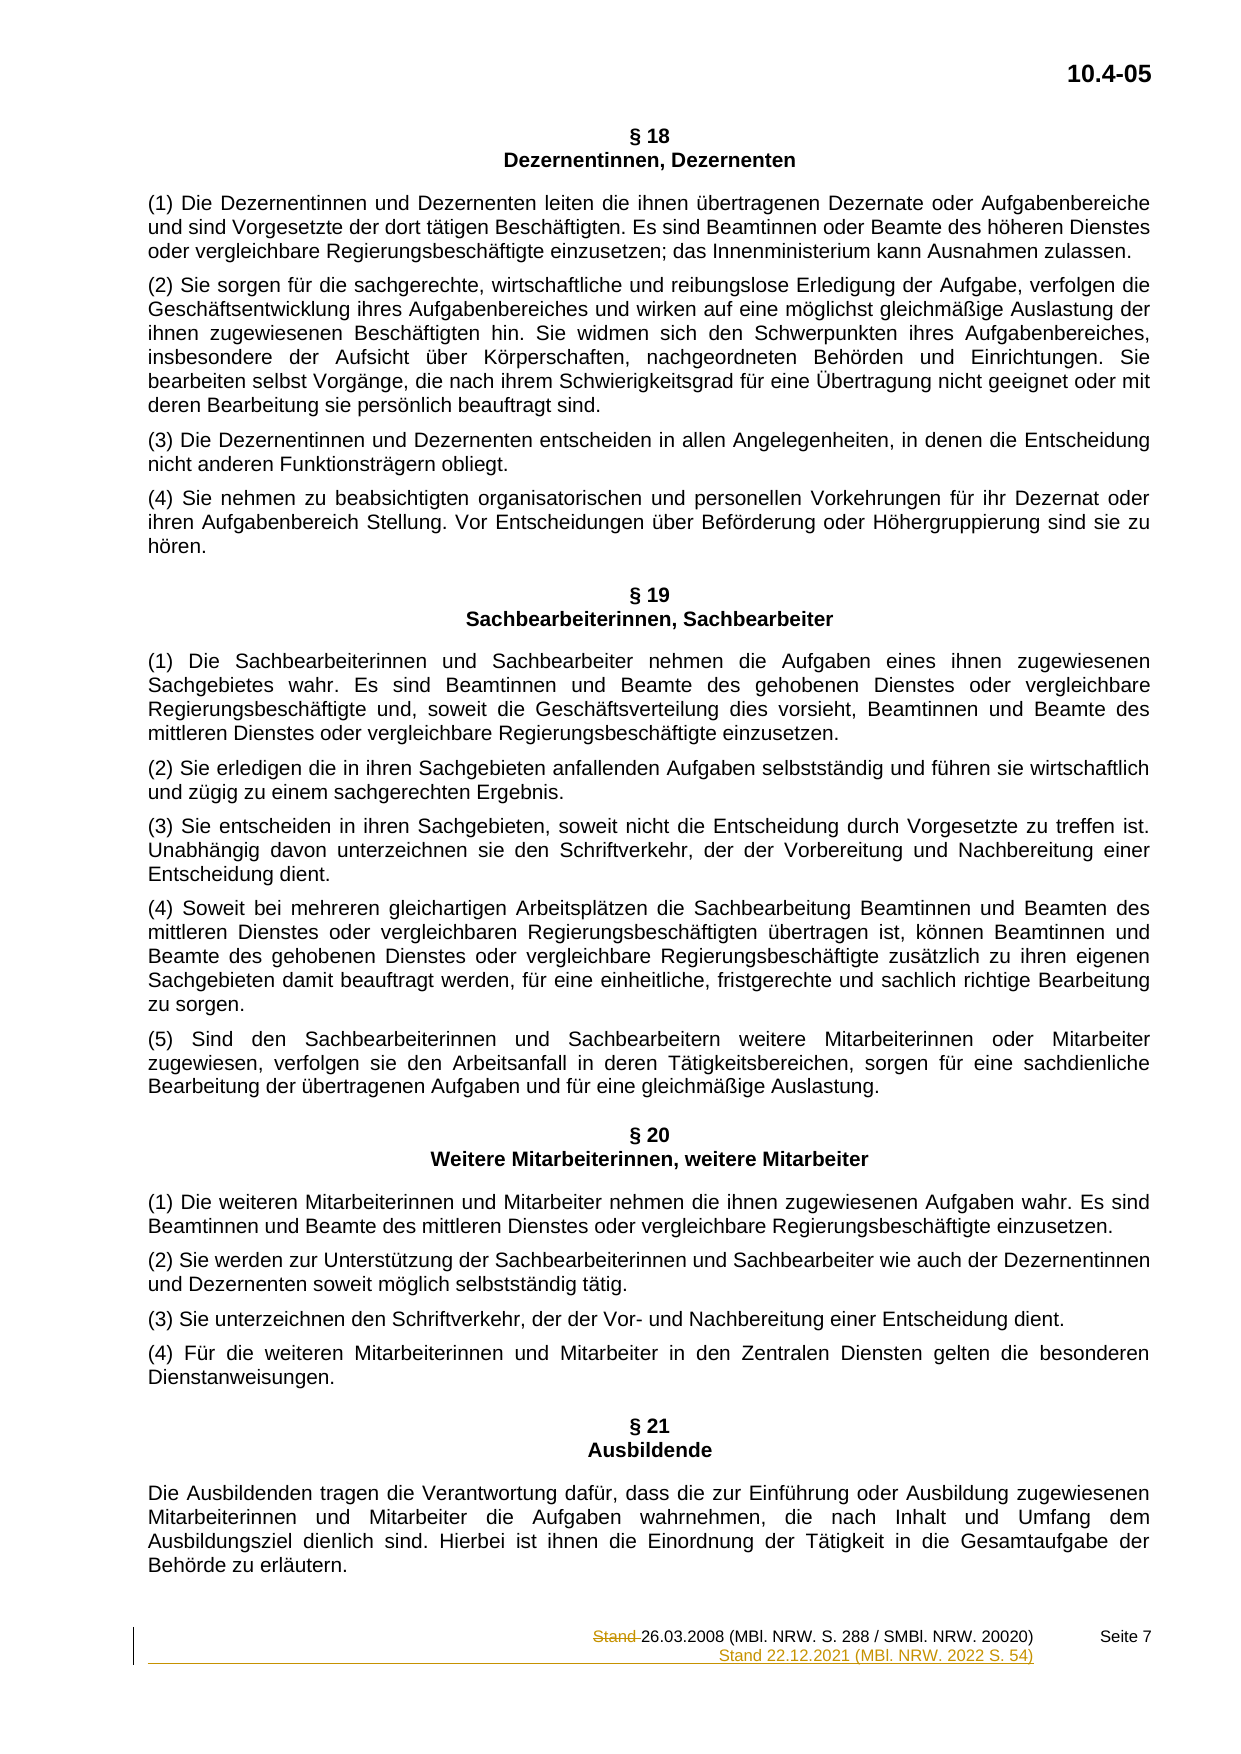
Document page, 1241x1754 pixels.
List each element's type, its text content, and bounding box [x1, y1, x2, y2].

text (3) Sie entscheiden in ihren Sachgebieten, soweit nicht die Entscheidung durch Vorgesetzte zu treffen ist. Unabhängig davon unterzeichnen sie den Schriftverkehr, der der Vorbereitung und Nachbereitung einer Entscheidung dient. [148, 814, 1152, 886]
text (1) Die Sachbearbeiterinnen und Sachbearbeiter nehmen die Aufgaben eines ihnen zugewiesenen Sachgebietes wahr. Es sind Beamtinnen und Beamte des gehobenen Dienstes oder vergleichbare Regierungsbeschäftigte und, soweit die Geschäftsverteilung dies vorsieht, Beamtinnen und Beamte des mittleren Dienstes oder vergleichbare Regierungsbeschäftigte einzusetzen. [148, 649, 1152, 745]
subtitle § 21 Ausbildende [148, 1414, 1152, 1462]
subtitle § 20 Weitere Mitarbeiterinnen, weitere Mitarbeiter [148, 1123, 1152, 1171]
text (3) Die Dezernentinnen und Dezernenten entscheiden in allen Angelegenheiten, in denen die Entscheidung nicht anderen Funktionsträgern obliegt. [148, 427, 1152, 475]
text (1) Die weiteren Mitarbeiterinnen und Mitarbeiter nehmen die ihnen zugewiesenen Aufgaben wahr. Es sind Beamtinnen und Beamte des mittleren Dienstes oder vergleichbare Regierungsbeschäftigte einzusetzen. [148, 1190, 1152, 1238]
text (3) Sie unterzeichnen den Schriftverkehr, der der Vor- und Nachbereitung einer Entscheidung dient. [148, 1307, 1152, 1331]
text (4) Soweit bei mehreren gleichartigen Arbeitsplätzen die Sachbearbeitung Beamtinnen und Beamten des mittleren Dienstes oder vergleichbaren Regierungsbeschäftigten übertragen ist, können Beamtinnen und Beamte des gehobenen Dienstes oder vergleichbare Regierungsbeschäftigte zusätzlich zu ihren eigenen Sachgebieten damit beauftragt werden, für eine einheitliche, fristgerechte und sachlich richtige Bearbeitung zu sorgen. [148, 896, 1152, 1016]
subtitle § 18 Dezernentinnen, Dezernenten [148, 124, 1152, 172]
text (2) Sie erledigen die in ihren Sachgebieten anfallenden Aufgaben selbstständig und führen sie wirtschaftlich und zügig zu einem sachgerechten Ergebnis. [148, 756, 1152, 803]
text (1) Die Dezernentinnen und Dezernenten leiten die ihnen übertragenen Dezernate oder Aufgabenbereiche und sind Vorgesetzte der dort tätigen Beschäftigten. Es sind Beamtinnen oder Beamte des höheren Dienstes oder vergleichbare Regierungsbeschäftigte einzusetzen; das Innenministerium kann Ausnahmen zulassen. [148, 191, 1152, 263]
text Die Ausbildenden tragen die Verantwortung dafür, dass die zur Einführung oder Ausbildung zugewiesenen Mitarbeiterinnen und Mitarbeiter die Aufgaben wahrnehmen, die nach Inhalt und Umfang dem Ausbildungsziel dienlich sind. Hierbei ist ihnen die Einordnung der Tätigkeit in die Gesamtaufgabe der Behörde zu erläutern. [148, 1481, 1152, 1576]
text (5) Sind den Sachbearbeiterinnen und Sachbearbeitern weitere Mitarbeiterinnen oder Mitarbeiter zugewiesen, verfolgen sie den Arbeitsanfall in deren Tätigkeitsbereichen, sorgen für eine sachdienliche Bearbeitung der übertragenen Aufgaben und für eine gleichmäßige Auslastung. [148, 1026, 1152, 1098]
text (4) Für die weiteren Mitarbeiterinnen und Mitarbeiter in den Zentralen Diensten gelten die besonderen Dienstanweisungen. [148, 1341, 1152, 1389]
text (2) Sie sorgen für die sachgerechte, wirtschaftliche und reibungslose Erledigung der Aufgabe, verfolgen die Geschäftsentwicklung ihres Aufgabenbereiches und wirken auf eine möglichst gleichmäßige Auslastung der ihnen zugewiesenen Beschäftigten hin. Sie widmen sich den Schwerpunkten ihres Aufgabenbereiches, insbesondere der Aufsicht über Körperschaften, nachgeordneten Behörden und Einrichtungen. Sie bearbeiten selbst Vorgänge, die nach ihrem Schwierigkeitsgrad für eine Übertragung nicht geeignet oder mit deren Bearbeitung sie persönlich beauftragt sind. [148, 273, 1152, 417]
text (4) Sie nehmen zu beabsichtigten organisatorischen und personellen Vorkehrungen für ihr Dezernat oder ihren Aufgabenbereich Stellung. Vor Entscheidungen über Beförderung oder Höhergruppierung sind sie zu hören. [148, 486, 1152, 558]
subtitle § 19 Sachbearbeiterinnen, Sachbearbeiter [148, 583, 1152, 631]
text (2) Sie werden zur Unterstützung der Sachbearbeiterinnen und Sachbearbeiter wie auch der Dezernentinnen und Dezernenten soweit möglich selbstständig tätig. [148, 1248, 1152, 1296]
